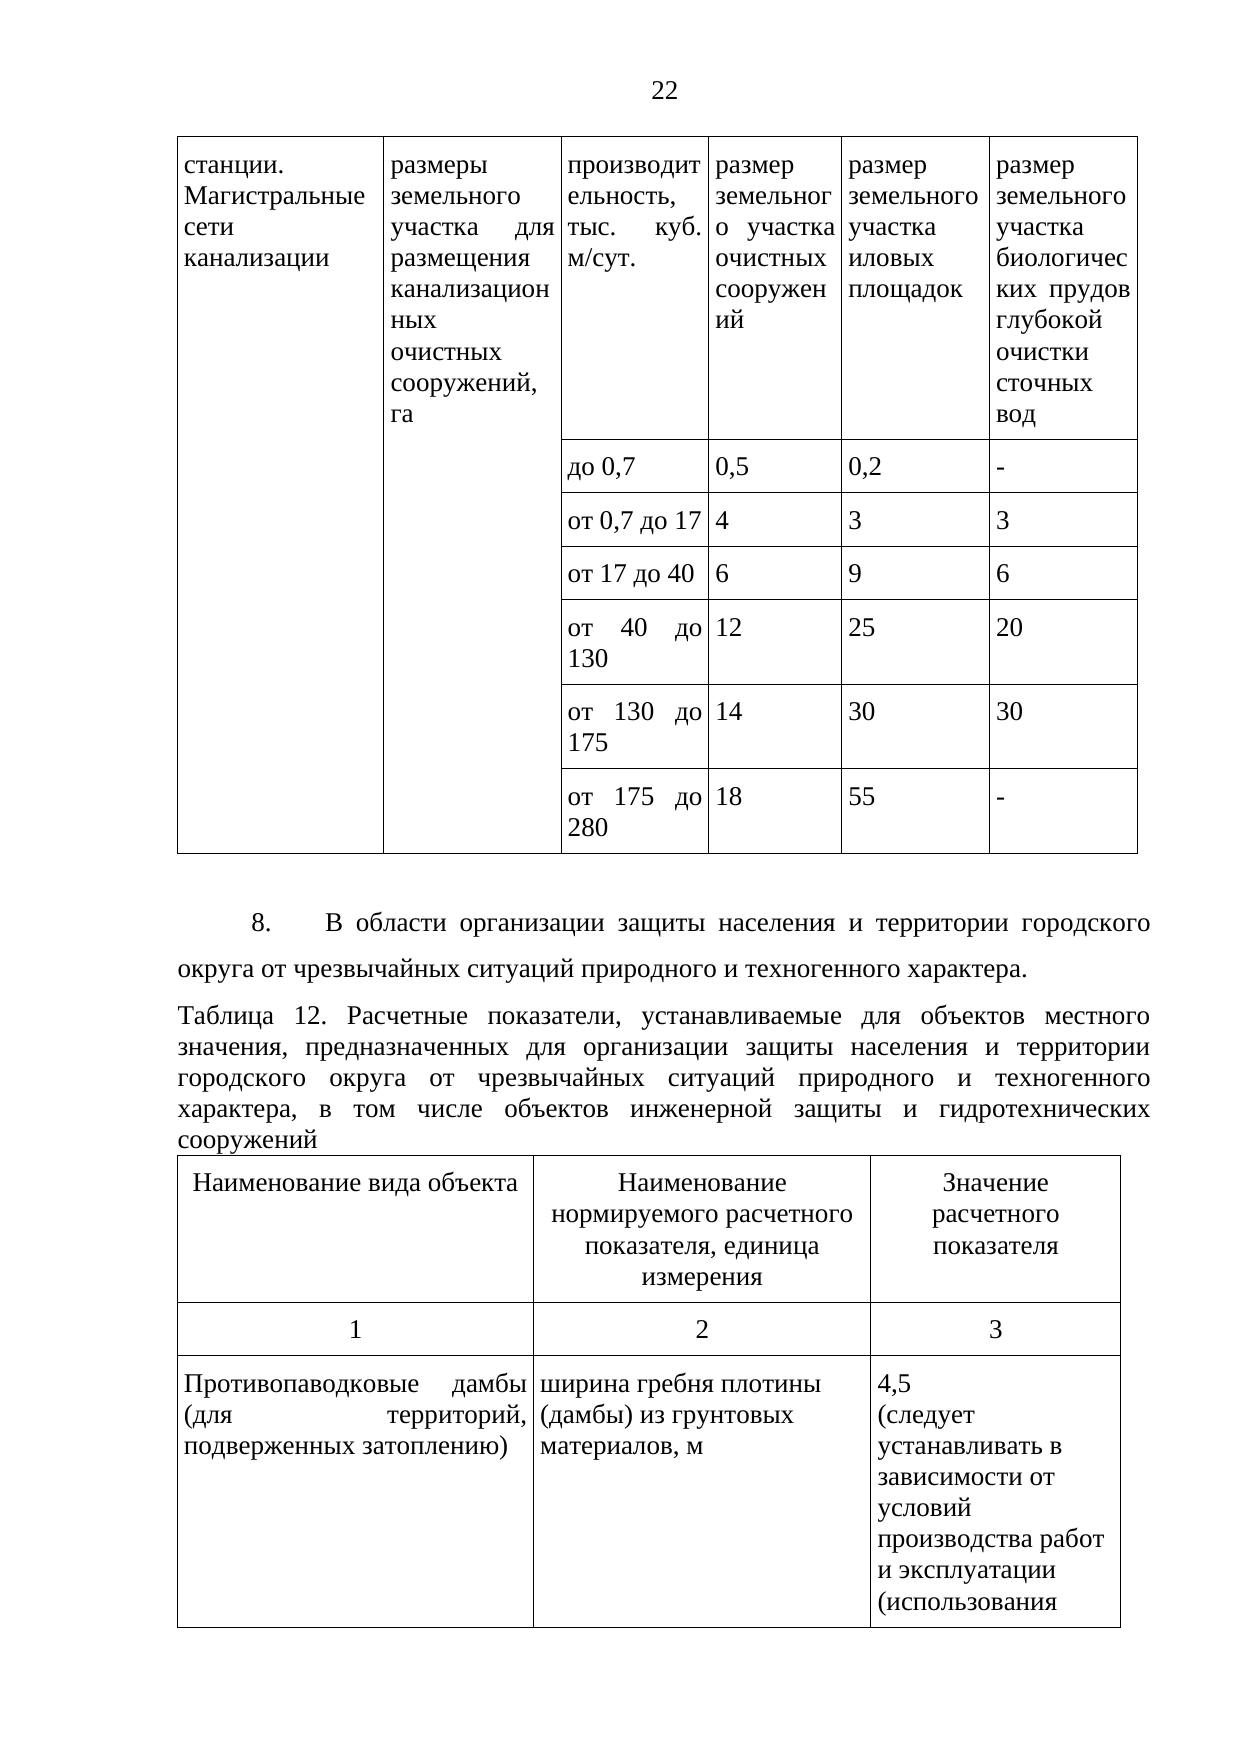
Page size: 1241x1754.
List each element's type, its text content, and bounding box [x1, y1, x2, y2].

table_cell 20 [990, 600, 1137, 683]
table_cell до 0,7 [562, 440, 708, 492]
table_cell 3 [842, 493, 989, 546]
table_header Значение расчетного показателя [871, 1156, 1120, 1302]
table_cell от 17 до 40 [562, 547, 708, 599]
table_cell 18 [709, 769, 841, 853]
table_header Наименование нормируемого расчетного показателя, единица измерения [534, 1156, 870, 1302]
table_cell от 0,7 до 17 [562, 493, 708, 546]
table_cell 2 [534, 1303, 870, 1355]
table_cell размеры земельного участка для размещения канализационных очистных сооружений, га [384, 137, 561, 853]
table_cell 55 [842, 769, 989, 853]
table_cell 3 [871, 1303, 1120, 1355]
table_cell 0,5 [709, 440, 841, 492]
table_cell от 40 до 130 [562, 600, 708, 683]
table_cell 0,2 [842, 440, 989, 492]
table_cell размер земельного участка иловых площадок [842, 137, 989, 439]
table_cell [178, 1356, 533, 1627]
table_header Наименование вида объекта [178, 1156, 533, 1302]
table_cell 4 [709, 493, 841, 546]
table_cell размер земельного участка биологических прудов глубокой очистки сточных вод [990, 137, 1137, 439]
list В области организации защиты населения и территории городского округа от чрезвычайных ситуаций природного и техногенного характера. [177, 906, 1152, 983]
table_cell от 175 до 280 [562, 769, 708, 853]
table_cell 14 [709, 685, 841, 768]
table_cell производительность, тыс. куб. м/сут. [562, 137, 708, 439]
table_cell 12 [709, 600, 841, 683]
table_cell 6 [990, 547, 1137, 599]
table_cell - [990, 440, 1137, 492]
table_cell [534, 1356, 870, 1627]
table_cell размер земельного участка очистных сооружений [709, 137, 841, 439]
table_cell от 130 до 175 [562, 685, 708, 768]
table_cell 30 [990, 685, 1137, 768]
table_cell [178, 137, 383, 853]
table_cell 6 [709, 547, 841, 599]
table_cell 3 [990, 493, 1137, 546]
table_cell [871, 1356, 1120, 1627]
table_cell - [990, 769, 1137, 853]
table_cell 25 [842, 600, 989, 683]
table_cell 30 [842, 685, 989, 768]
table_cell 9 [842, 547, 989, 599]
table_cell 1 [178, 1303, 533, 1355]
text Таблица 12. Расчетные показатели, устанавливаемые для объектов местного значения, предназначенных для организации защиты населения и территории городского округа от чрезвычайных ситуаций природного и техногенного характера, в том числе объектов инженерной защиты и гидротехнических сооружений [177, 999, 1152, 1155]
